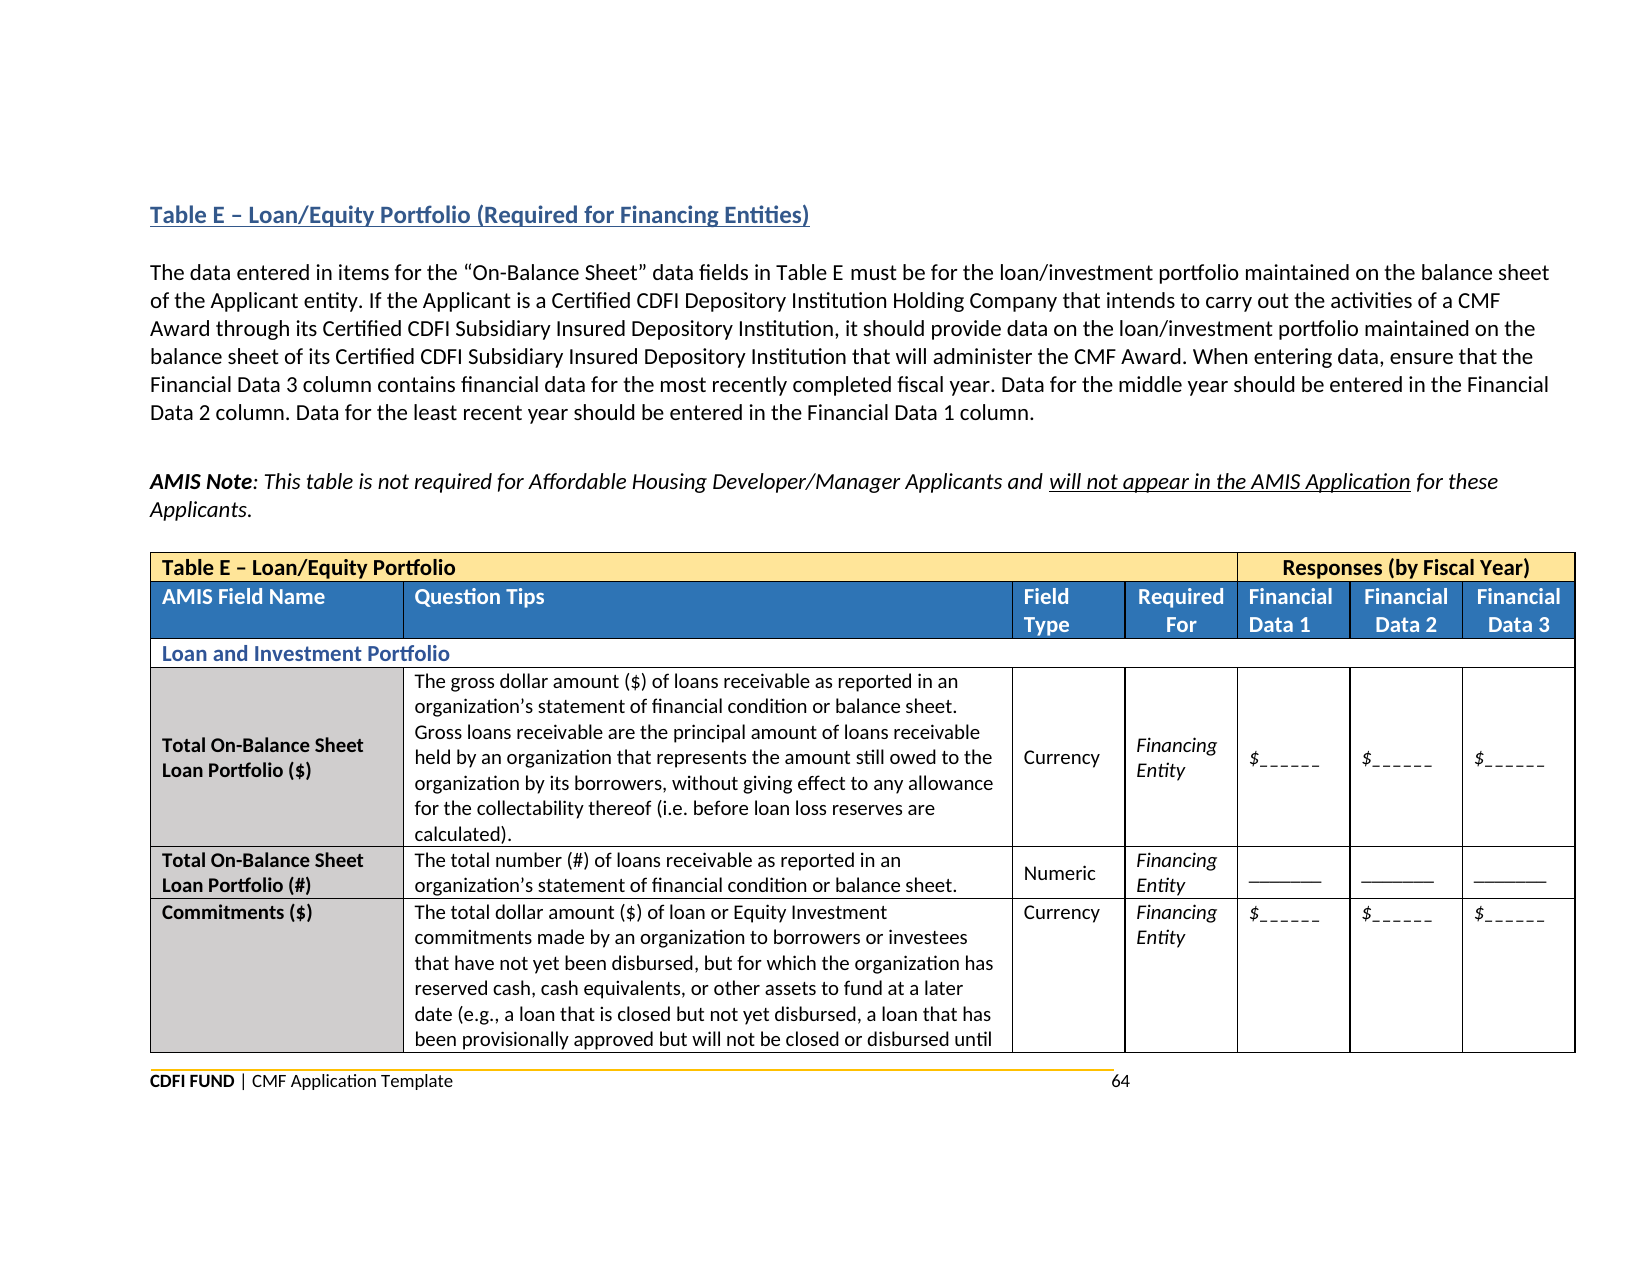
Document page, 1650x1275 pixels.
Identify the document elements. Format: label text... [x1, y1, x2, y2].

text Table E – Loan/Equity Portfolio (Required for Financing Entities) [150, 199, 1556, 230]
table_cell Financial Data 2 [1351, 582, 1462, 638]
table_cell Question Tips [404, 582, 1012, 638]
table_cell $______ [1463, 668, 1574, 846]
table_cell Numeric [1013, 847, 1124, 898]
table_cell The total number (#) of loans receivable as reported in an organization’s statement of financial condition or balance sheet. [404, 847, 1012, 898]
table_header Table E – Loan/Equity Portfolio [151, 553, 1237, 581]
table_cell Total On-Balance Sheet Loan Portfolio (#) [151, 847, 403, 898]
table_cell Financial Data 3 [1463, 582, 1574, 638]
table_cell AMIS Field Name [151, 582, 403, 638]
table_cell Commitments ($) [151, 899, 403, 1052]
table_cell The gross dollar amount ($) of loans receivable as reported in an organization’s statement of financial condition or balance sheet. Gross loans receivable are the principal amount of loans receivable held by an organization that represents the amount still owed to the organization by its borrowers, without giving effect to any allowance for the collectability thereof (i.e. before loan loss reserves are calculated). [404, 668, 1012, 846]
table_cell Financing Entity [1126, 847, 1237, 898]
table_cell Required For [1126, 582, 1237, 638]
table_cell $______ [1351, 899, 1462, 1052]
table_cell $______ [1238, 899, 1349, 1052]
table_cell Field Type [1013, 582, 1124, 638]
table_cell Currency [1013, 668, 1124, 846]
table_cell Financial Data 1 [1238, 582, 1349, 638]
table_cell $______ [1463, 899, 1574, 1052]
table_cell _______ [1238, 847, 1349, 898]
text The data entered in items for the “On-Balance Sheet” data fields in Table E must be for the loan/investment portfolio maintained on the balance sheet of the Applicant entity. If the Applicant is a Certified CDFI Depository Institution Holding Company that intends to carry out the activities of a CMF Award through its Certified CDFI Subsidiary Insured Depository Institution, it should provide data on the loan/investment portfolio maintained on the balance sheet of its Certified CDFI Subsidiary Insured Depository Institution that will administer the CMF Award. When entering data, ensure that the Financial Data 3 column contains financial data for the most recently completed fiscal year. Data for the middle year should be entered in the Financial Data 2 column. Data for the least recent year should be entered in the Financial Data 1 column. [150, 258, 1556, 426]
table_cell $______ [1351, 668, 1462, 846]
table_cell Currency [1013, 899, 1124, 1052]
table_cell $______ [1238, 668, 1349, 846]
table_header Responses (by Fiscal Year) [1238, 553, 1574, 581]
table_cell Financing Entity [1126, 899, 1237, 1052]
table_cell Financing Entity [1126, 668, 1237, 846]
table_cell Loan and Investment Portfolio [151, 639, 1574, 667]
table_cell _______ [1351, 847, 1462, 898]
table_cell Total On-Balance Sheet Loan Portfolio ($) [151, 668, 403, 846]
text AMIS Note: This table is not required for Affordable Housing Developer/Manager Applicants and will not appear in the AMIS Application for these Applicants. [150, 467, 1556, 523]
table_cell _______ [1463, 847, 1574, 898]
